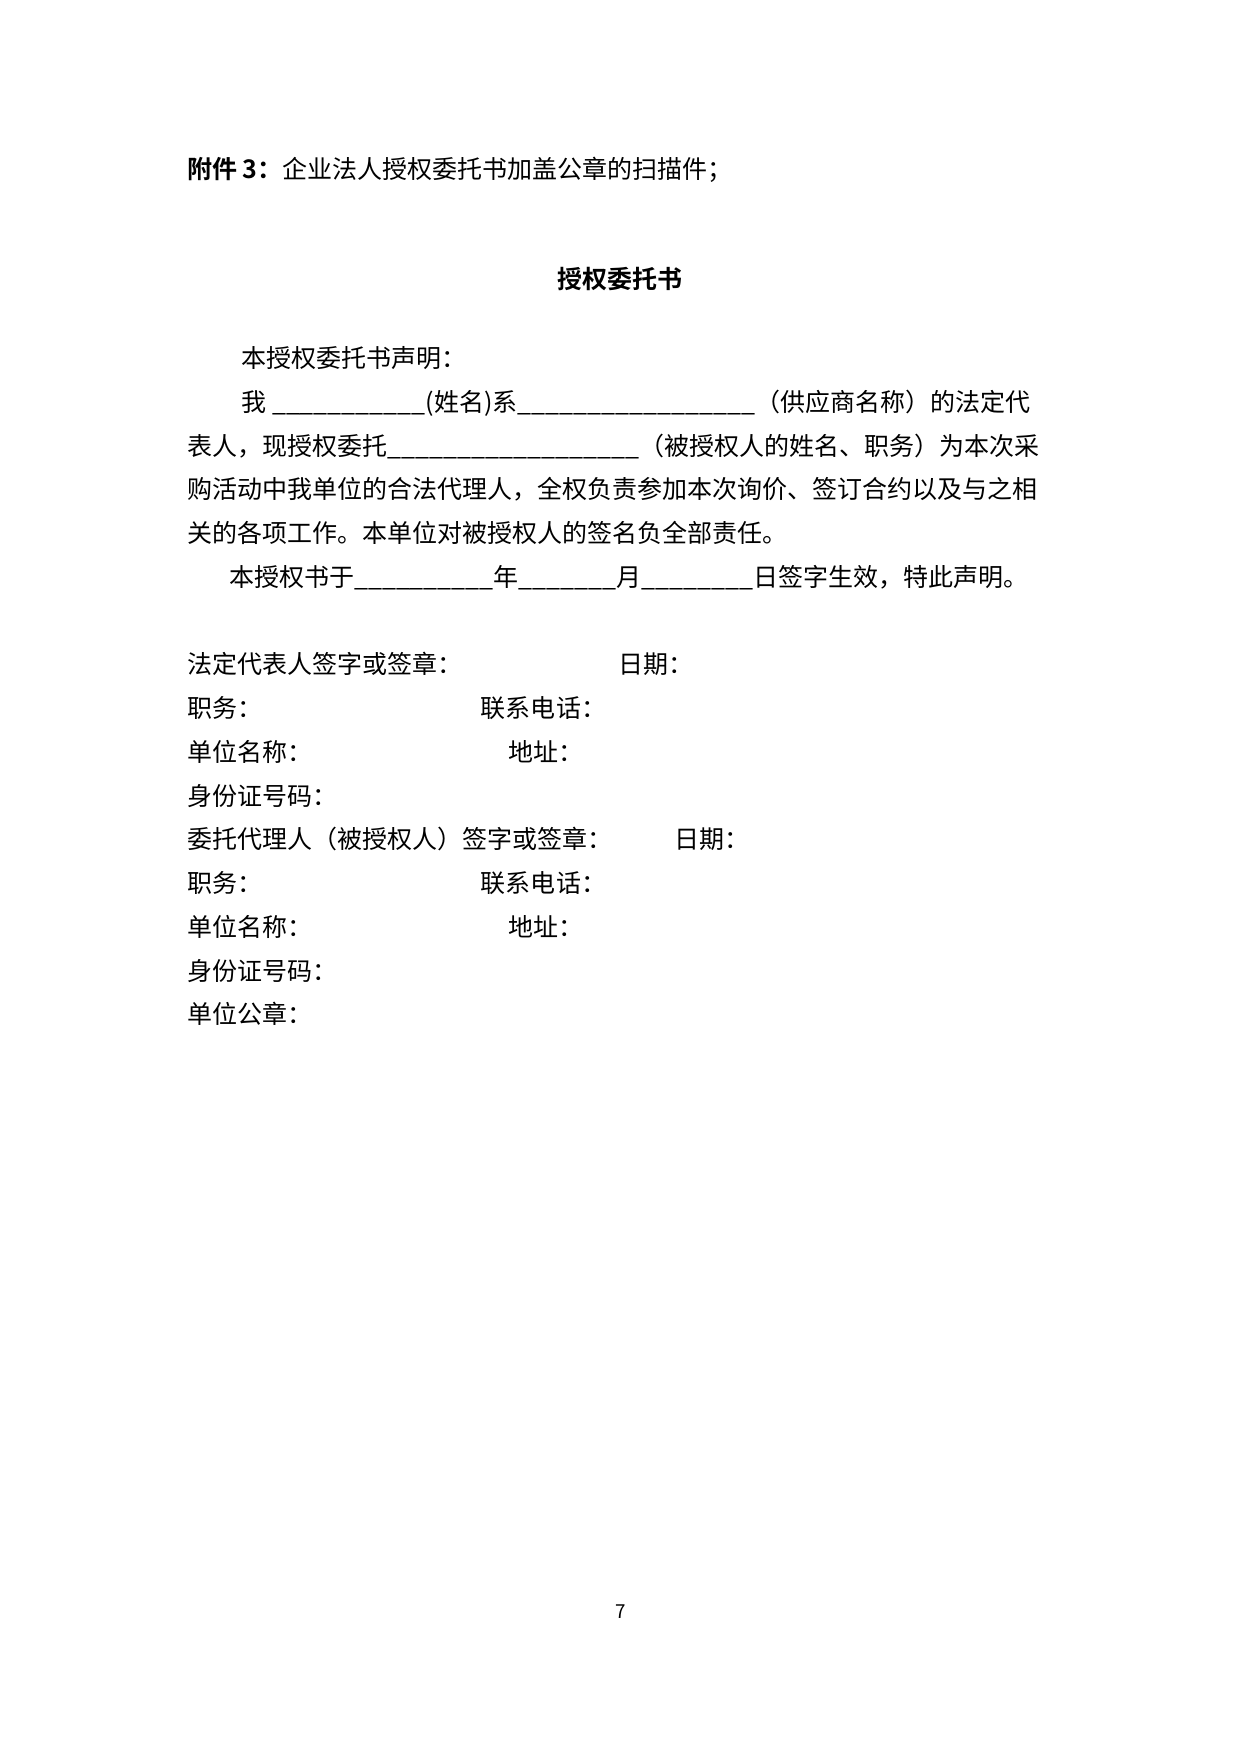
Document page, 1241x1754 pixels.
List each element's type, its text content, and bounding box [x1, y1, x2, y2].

text 身份证号码： [187, 945, 1053, 989]
text 职务： 联系电话： [187, 857, 1053, 901]
text 本授权委托书声明： [187, 332, 1053, 376]
text 单位公章： [187, 989, 1053, 1032]
text 授权委托书 [187, 259, 1053, 296]
text 我 ___________(姓名)系_________________（供应商名称）的法定代表人，现授权委托__________________（被授权人的姓名、职务）为本次采购活动中我单位的合法代理人，全权负责参加本次询价、签订合约以及与之相关的各项工作。本单位对被授权人的签名负全部责任。 [187, 376, 1053, 551]
text 单位名称： 地址： [187, 901, 1053, 945]
text 身份证号码： [187, 770, 1053, 814]
text 附件3：企业法人授权委托书加盖公章的扫描件； [187, 150, 1053, 186]
text 本授权书于__________年_______月________日签字生效，特此声明。 [187, 551, 1053, 595]
text 单位名称： 地址： [187, 726, 1053, 770]
text 法定代表人签字或签章： 日期： [187, 639, 1053, 682]
text 职务： 联系电话： [187, 682, 1053, 726]
text 委托代理人（被授权人）签字或签章： 日期： [187, 814, 1053, 857]
